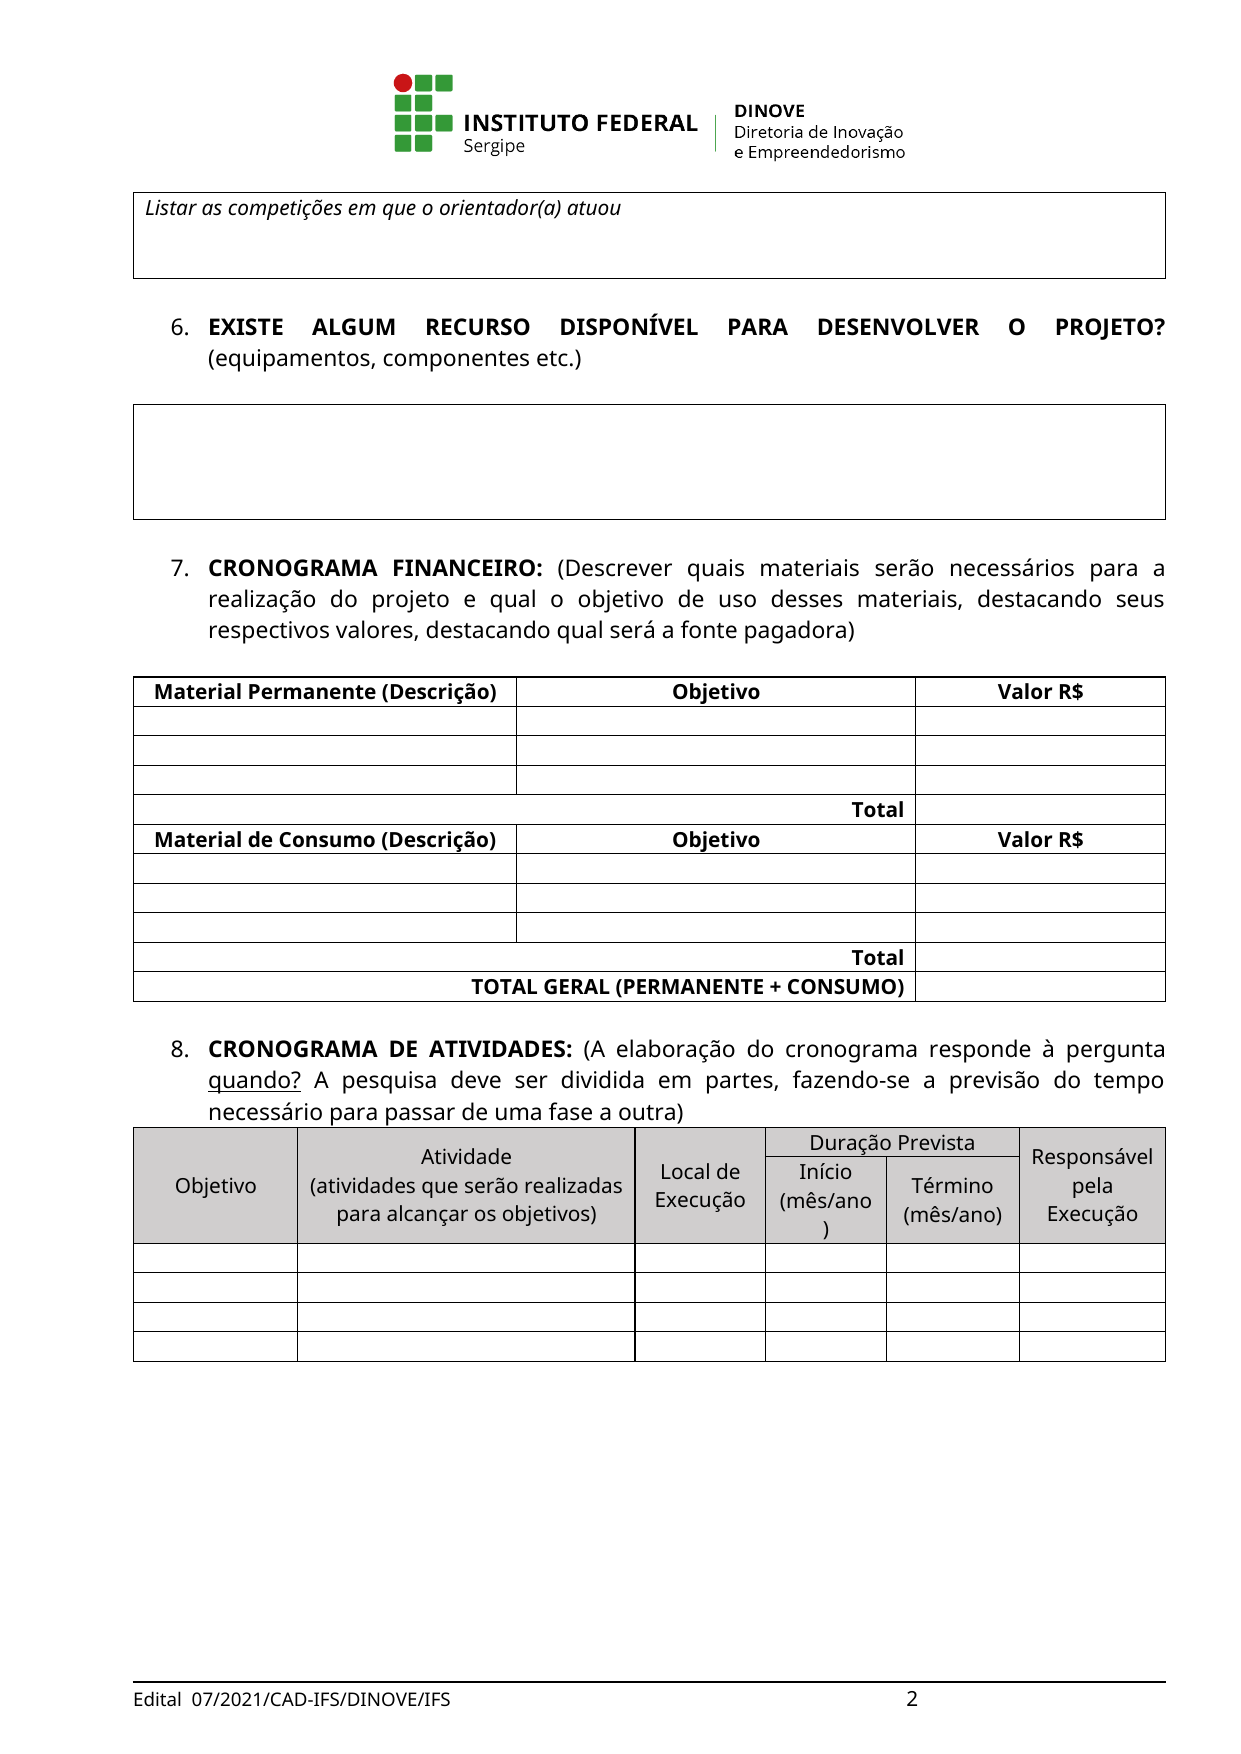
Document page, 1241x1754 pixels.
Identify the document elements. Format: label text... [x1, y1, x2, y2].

table_cell [916, 913, 1165, 942]
table_cell [134, 766, 516, 794]
table_cell [134, 707, 516, 735]
list EXISTE ALGUM RECURSO DISPONÍVEL PARA DESENVOLVER O PROJETO? (equipamentos, componentes etc.) [170, 311, 1166, 373]
picture [393, 73, 906, 162]
table_cell Total [134, 795, 915, 824]
table_cell [887, 1332, 1019, 1361]
table_cell [916, 972, 1165, 1001]
table_header Material Permanente (Descrição) [134, 678, 516, 706]
table_cell Material de Consumo (Descrição) [134, 825, 516, 853]
table_cell [916, 854, 1165, 883]
table_cell [298, 1332, 634, 1361]
table_cell [298, 1244, 634, 1272]
list CRONOGRAMA DE ATIVIDADES: (A elaboração do cronograma responde à pergunta quando? A pesquisa deve ser dividida em partes, fazendo-se a previsão do tempo necessário para passar de uma fase a outra) [170, 1033, 1166, 1127]
table_cell [636, 1244, 765, 1272]
table_cell [134, 1244, 297, 1272]
table_header Duração Prevista [766, 1128, 1019, 1156]
table_cell Total [134, 943, 915, 971]
table_header Objetivo [134, 1128, 297, 1243]
table_cell [1020, 1332, 1165, 1361]
table_cell [636, 1303, 765, 1331]
table_cell [916, 943, 1165, 971]
table_cell Valor R$ [916, 825, 1165, 853]
table_header Atividade (atividades que serão realizadas para alcançar os objetivos) [298, 1128, 634, 1243]
table_cell [517, 707, 915, 735]
table_cell [517, 884, 915, 912]
table_cell [766, 1303, 886, 1331]
list CRONOGRAMA FINANCEIRO: (Descrever quais materiais serão necessários para a realização do projeto e qual o objetivo de uso desses materiais, destacando seus respectivos valores, destacando qual será a fonte pagadora) [170, 551, 1166, 645]
table_cell [517, 766, 915, 794]
table_cell [1020, 1244, 1165, 1272]
table_header Listar as competições em que o orientador(a) atuou [134, 193, 1165, 278]
table_header Objetivo [517, 678, 915, 706]
table_cell [517, 736, 915, 765]
table_cell [916, 795, 1165, 824]
table_cell [766, 1273, 886, 1302]
table_cell [134, 854, 516, 883]
table_cell Objetivo [517, 825, 915, 853]
table_cell [916, 707, 1165, 735]
table_cell [1020, 1303, 1165, 1331]
table_header [134, 405, 1165, 519]
table_cell [517, 854, 915, 883]
table_cell [134, 1332, 297, 1361]
table_cell [517, 913, 915, 942]
table_cell [134, 913, 516, 942]
table_cell [134, 1273, 297, 1302]
table_cell Término (mês/ano) [887, 1157, 1019, 1243]
table_cell [887, 1303, 1019, 1331]
table_cell [887, 1244, 1019, 1272]
table_header Responsável pela Execução [1020, 1128, 1165, 1243]
table_cell [298, 1273, 634, 1302]
table_cell [636, 1273, 765, 1302]
table_cell [916, 884, 1165, 912]
table_cell TOTAL GERAL (PERMANENTE + CONSUMO) [134, 972, 915, 1001]
table_cell [766, 1244, 886, 1272]
table_cell [298, 1303, 634, 1331]
table_cell Início (mês/ano) [766, 1157, 886, 1243]
table_cell [134, 736, 516, 765]
table_header Local de Execução [636, 1128, 765, 1243]
table_cell [887, 1273, 1019, 1302]
table_cell [636, 1332, 765, 1361]
table_header Valor R$ [916, 678, 1165, 706]
table_cell [766, 1332, 886, 1361]
table_cell [916, 766, 1165, 794]
table_cell [134, 884, 516, 912]
table_cell [1020, 1273, 1165, 1302]
table_cell [134, 1303, 297, 1331]
table_cell [916, 736, 1165, 765]
